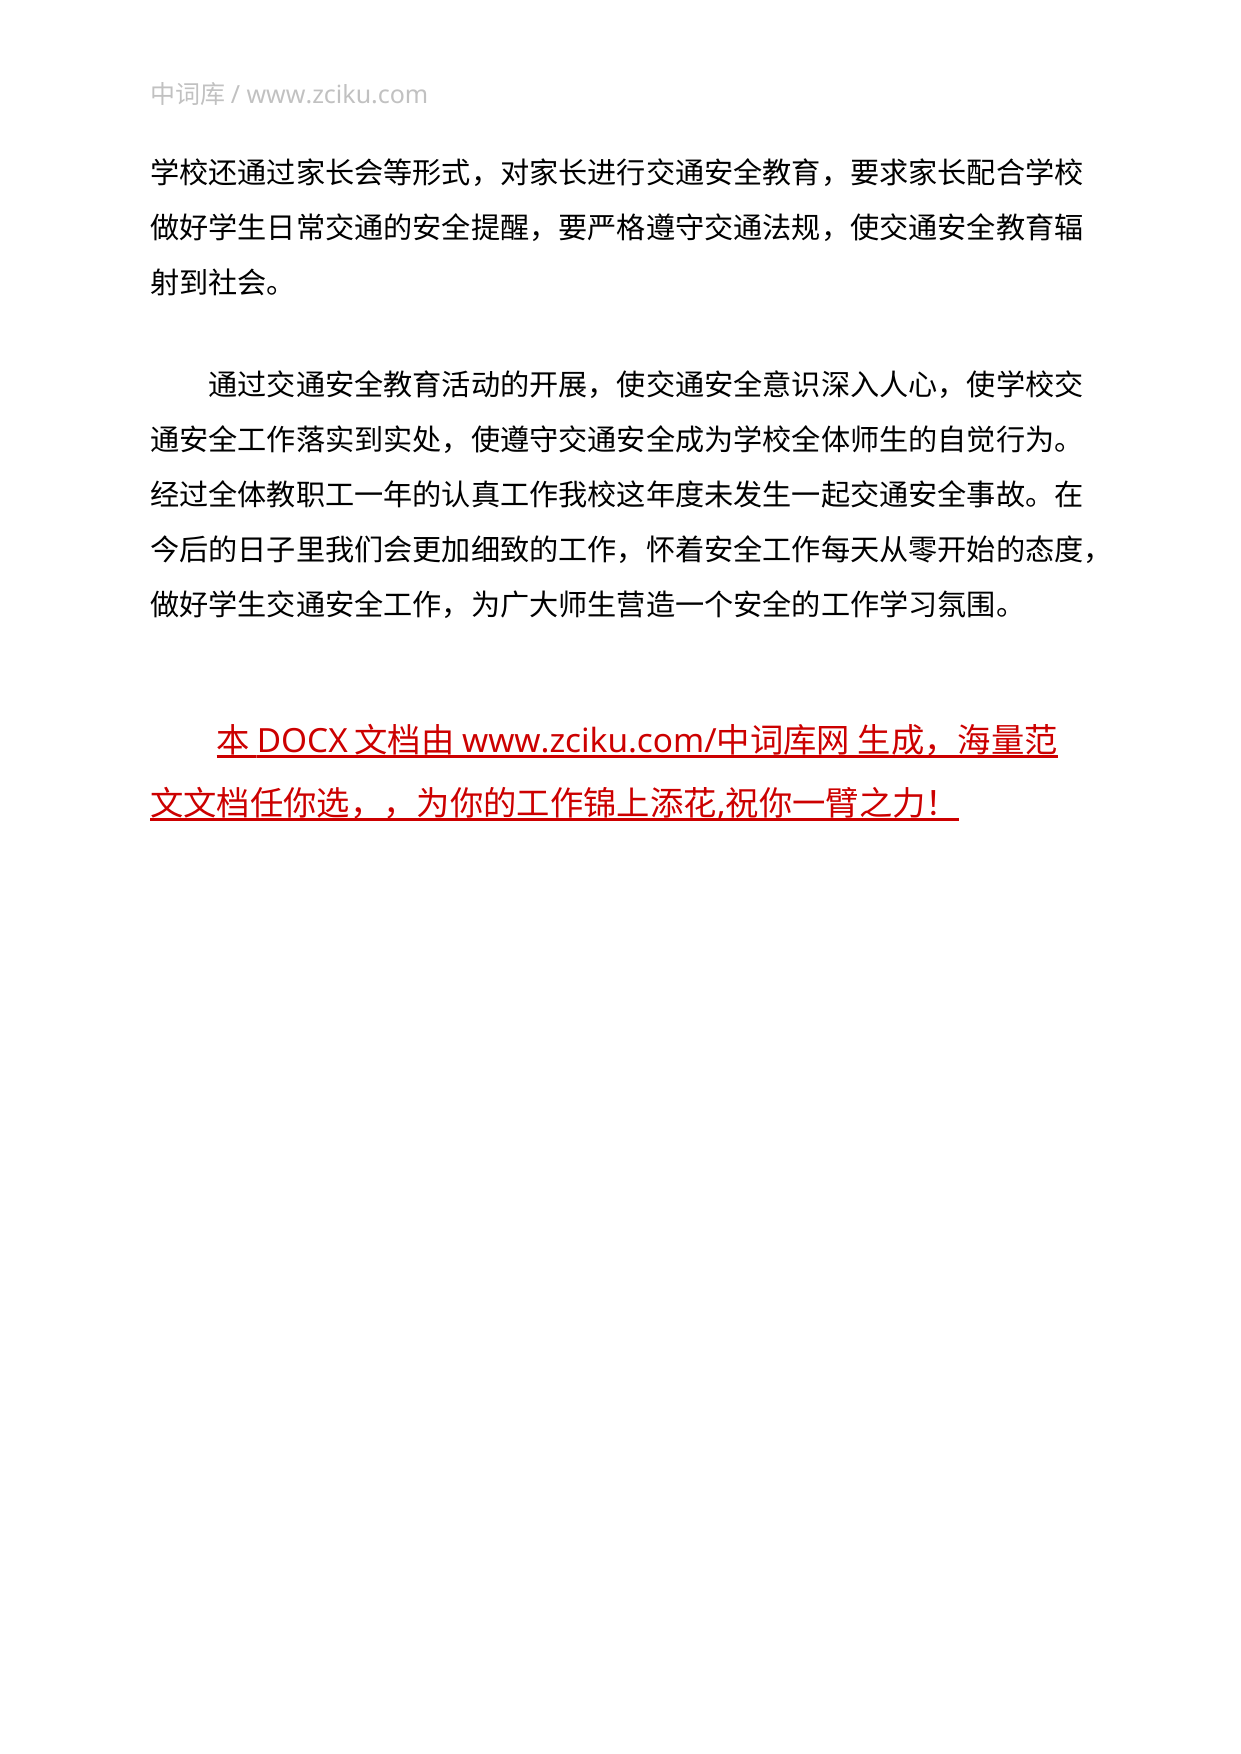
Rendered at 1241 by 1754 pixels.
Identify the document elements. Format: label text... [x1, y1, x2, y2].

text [150, 150, 1090, 302]
text 通过交通安全教育活动的开展，使交通安全意识深入人心，使学校交通安全工作落实到实处，使遵守交通安全成为学校全体师生的自觉行为。经过全体教职工一年的认真工作我校这年度未发生一起交通安全事故。在今后的日子里我们会更加细致的工作，怀着安全工作每天从零开始的态度，做好学生交通安全工作，为广大师生营造一个安全的工作学习氛围。 [150, 362, 1090, 623]
text 本DOCX文档由 www.zciku.com/中词库网 生成，海量范文文档任你选，，为你的工作锦上添花,祝你一臂之力！ [150, 714, 1090, 825]
